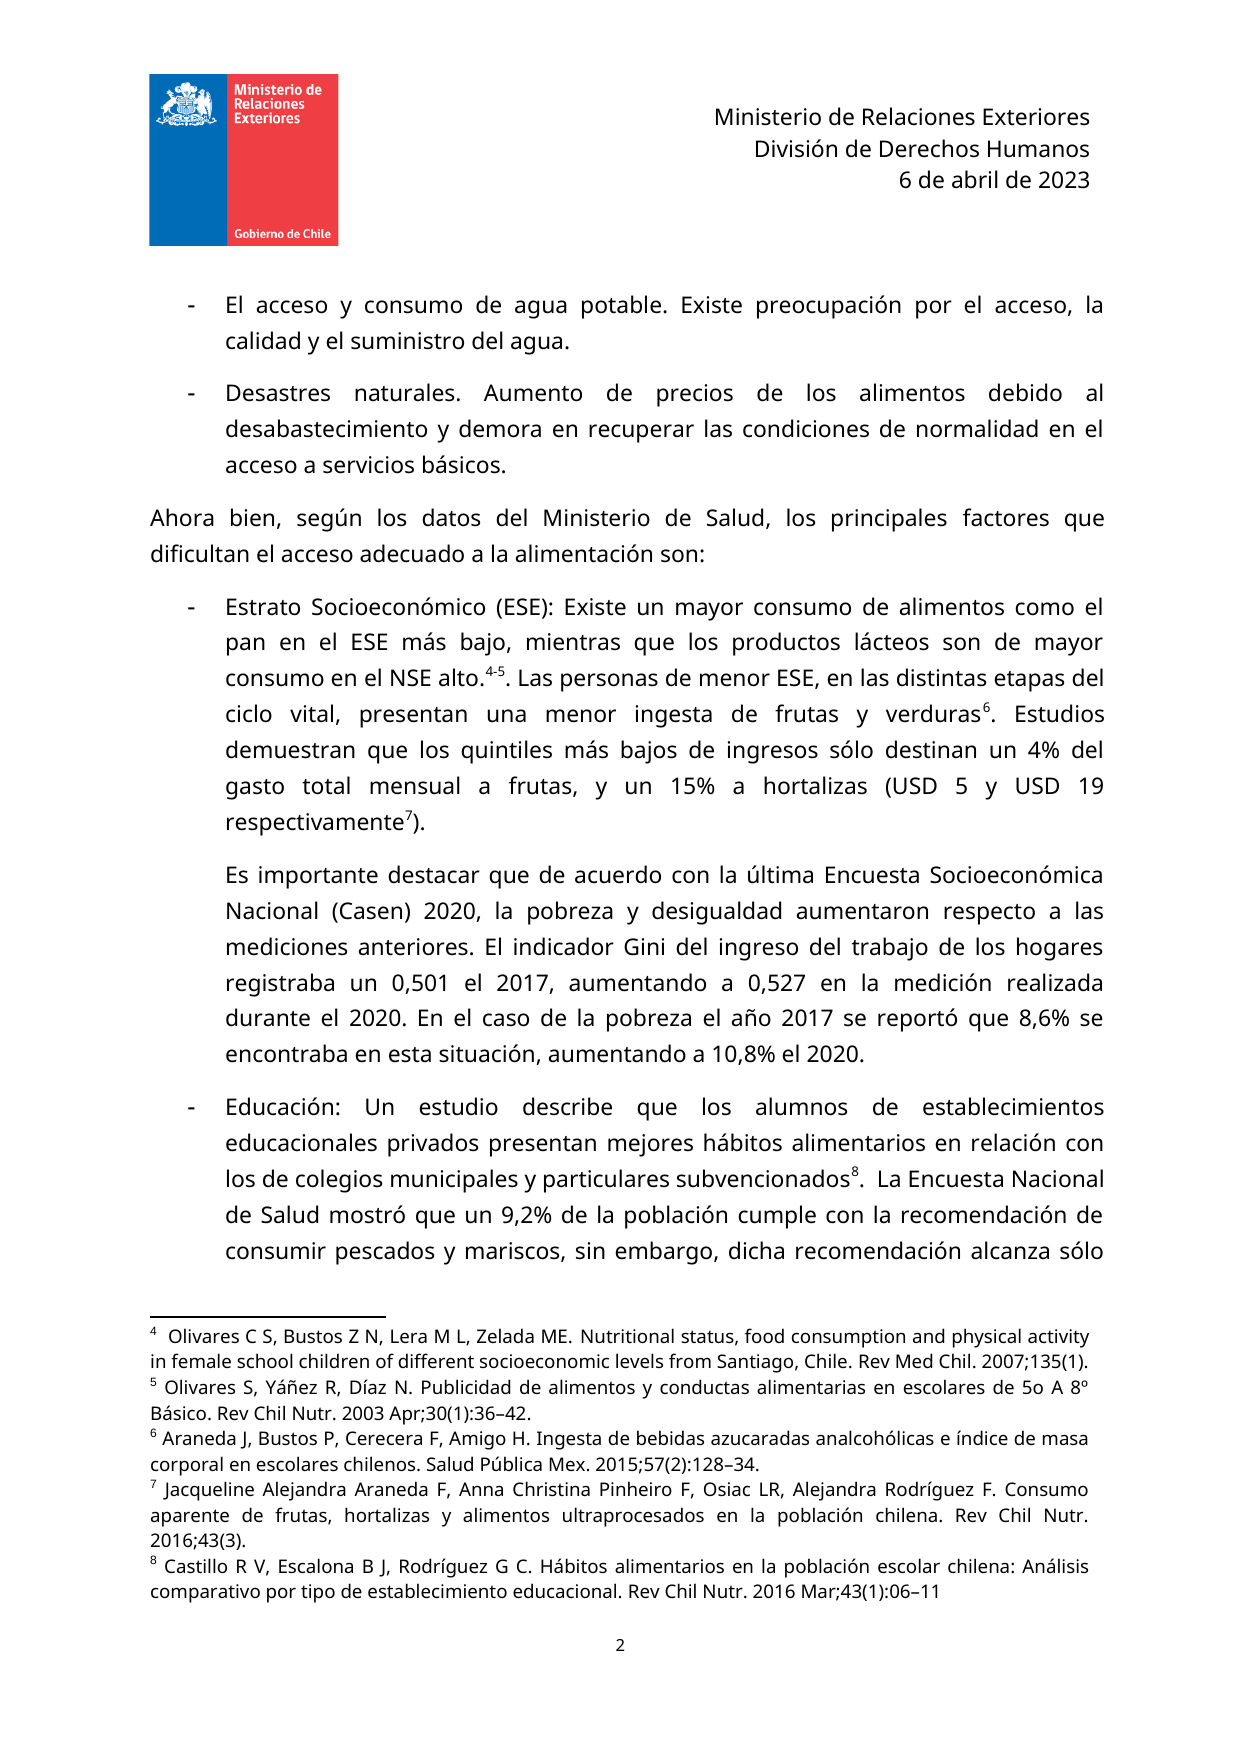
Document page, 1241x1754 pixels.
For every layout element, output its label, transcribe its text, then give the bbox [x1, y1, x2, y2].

picture [149, 74, 339, 246]
list Es importante destacar que de acuerdo con la última Encuesta Socioeconómica Nacional (Casen) 2020, la pobreza y desigualdad aumentaron respecto a las mediciones anteriores. El indicador Gini del ingreso del trabajo de los hogares registraba un 0,501 el 2017, aumentando a 0,527 en la medición realizada durante el 2020. En el caso de la pobreza el año 2017 se reportó que 8,6% se encontraba en esta situación, aumentando a 10,8% el 2020. [225, 859, 1105, 1069]
list Estrato Socioeconómico (ESE): Existe un mayor consumo de alimentos como el pan en el ESE más bajo, mientras que los productos lácteos son de mayor consumo en el NSE alto.-. Las personas de menor ESE, en las distintas etapas del ciclo vital, presentan una menor ingesta de frutas y verduras. Estudios demuestran que los quintiles más bajos de ingresos sólo destinan un 4% del gasto total mensual a frutas, y un 15% a hortalizas (USD 5 y USD 19 respectivamente). [187, 590, 1105, 837]
list El acceso y consumo de agua potable. Existe preocupación por el acceso, la calidad y el suministro del agua. [187, 289, 1105, 356]
text Ahora bien, según los datos del Ministerio de Salud, los principales factores que dificultan el acceso adecuado a la alimentación son: [150, 502, 1105, 569]
list Desastres naturales. Aumento de precios de los alimentos debido al desabastecimiento y demora en recuperar las condiciones de normalidad en el acceso a servicios básicos. [187, 377, 1105, 481]
